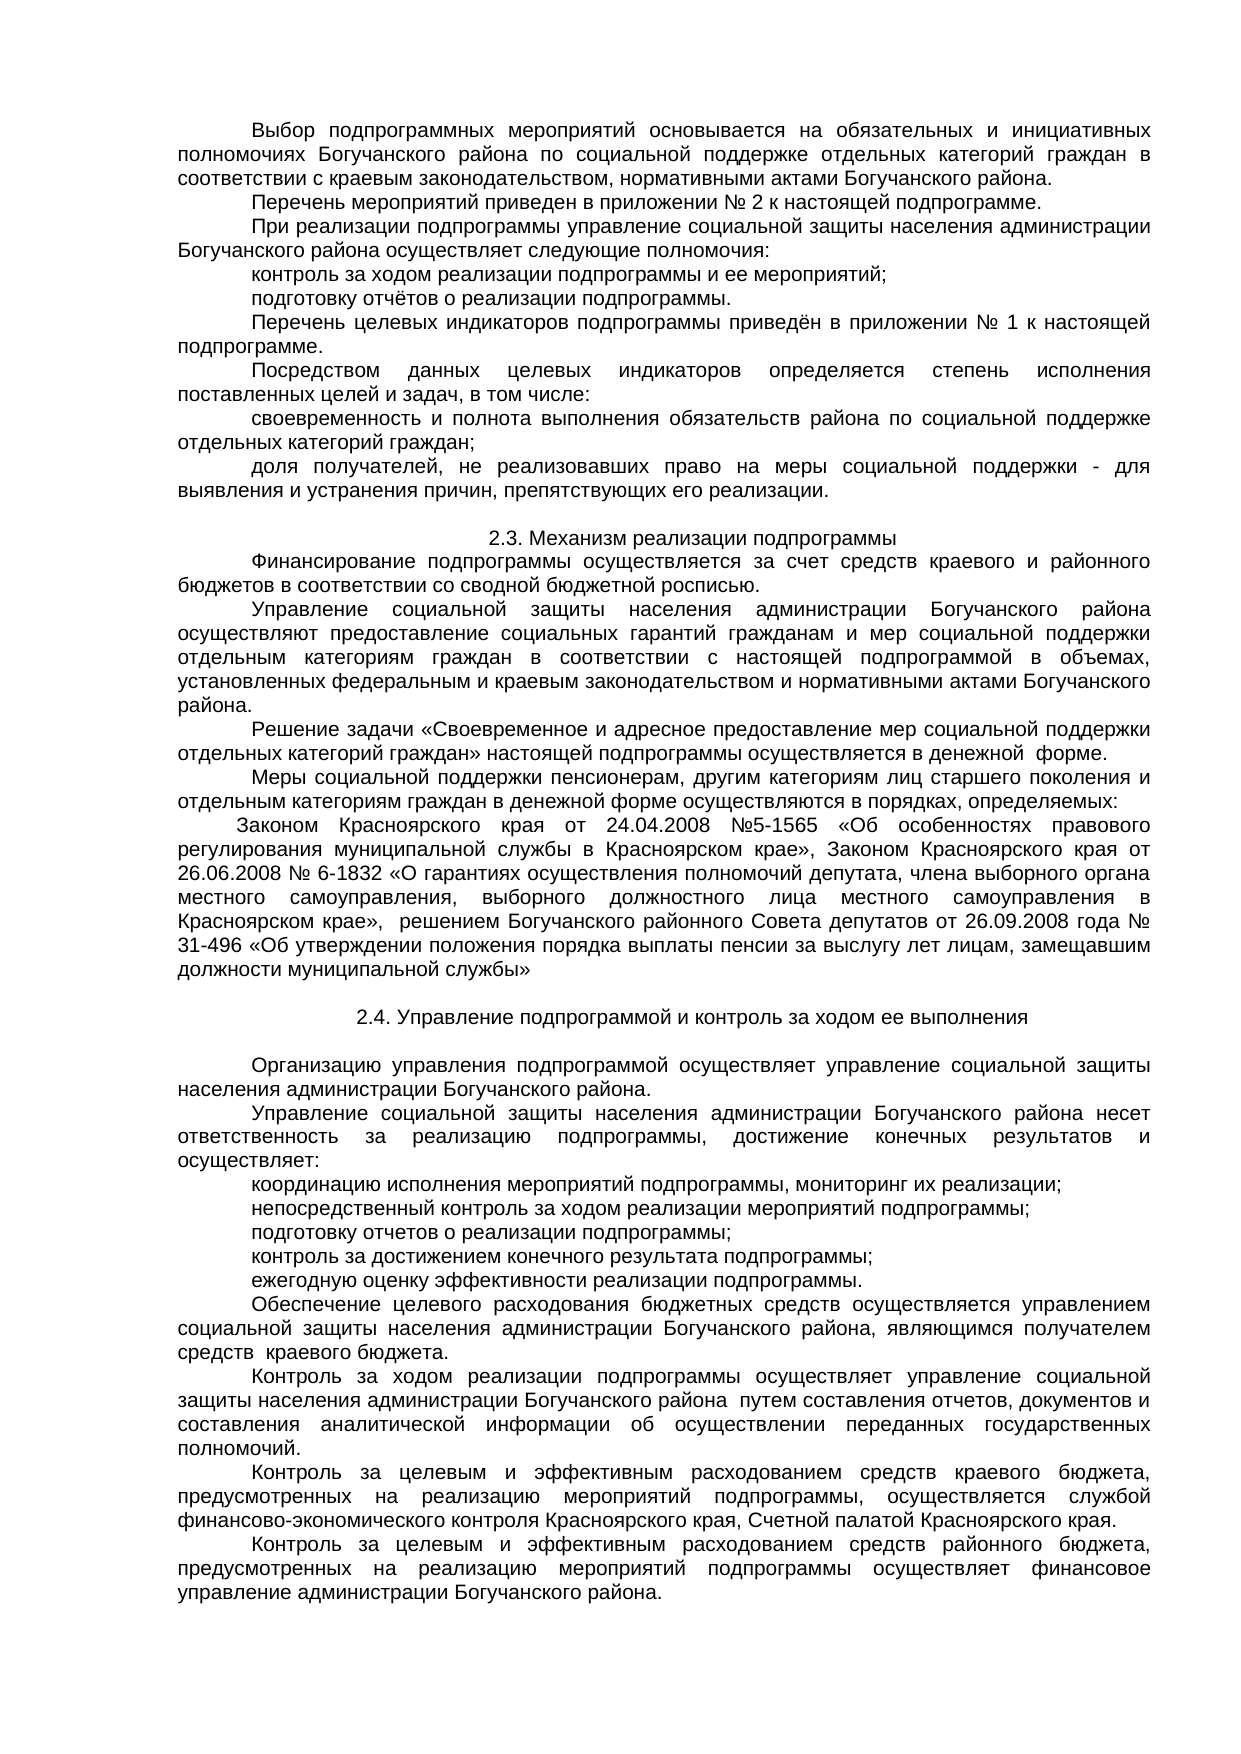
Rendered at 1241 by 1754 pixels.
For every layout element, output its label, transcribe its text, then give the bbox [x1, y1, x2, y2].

text координацию исполнения мероприятий подпрограммы, мониторинг их реализации; [177, 1172, 1152, 1196]
text подготовку отчетов о реализации подпрограммы; [177, 1220, 1152, 1244]
text Контроль за ходом реализации подпрограммы осуществляет управление социальной защиты населения администрации Богучанского района путем составления отчетов, документов и составления аналитической информации об осуществлении переданных государственных полномочий. [177, 1364, 1152, 1460]
text непосредственный контроль за ходом реализации мероприятий подпрограммы; [177, 1196, 1152, 1220]
text Посредством данных целевых индикаторов определяется степень исполнения поставленных целей и задач, в том числе: [177, 358, 1152, 406]
text контроль за достижением конечного результата подпрограммы; [177, 1244, 1152, 1268]
text доля получателей, не реализовавших право на меры социальной поддержки - для выявления и устранения причин, препятствующих его реализации. [177, 453, 1152, 501]
text Управление социальной защиты населения администрации Богучанского района осуществляют предоставление социальных гарантий гражданам и мер социальной поддержки отдельным категориям граждан в соответствии с настоящей подпрограммой в объемах, установленных федеральным и краевым законодательством и нормативными актами Богучанского района. [177, 597, 1152, 717]
text Меры социальной поддержки пенсионерам, другим категориям лиц старшего поколения и отдельным категориям граждан в денежной форме осуществляются в порядках, определяемых: [177, 765, 1152, 813]
text Выбор подпрограммных мероприятий основывается на обязательных и инициативных полномочиях Богучанского района по социальной поддержке отдельных категорий граждан в соответствии с краевым законодательством, нормативными актами Богучанского района. [177, 118, 1152, 190]
text Организацию управления подпрограммой осуществляет управление социальной защиты населения администрации Богучанского района. [177, 1052, 1152, 1100]
text Управление социальной защиты населения администрации Богучанского района несет ответственность за реализацию подпрограммы, достижение конечных результатов и осуществляет: [177, 1100, 1152, 1172]
text Обеспечение целевого расходования бюджетных средств осуществляется управлением социальной защиты населения администрации Богучанского района, являющимся получателем средств краевого бюджета. [177, 1292, 1152, 1364]
text Перечень мероприятий приведен в приложении № 2 к настоящей подпрограмме. [177, 190, 1152, 214]
text 2.4. Управление подпрограммой и контроль за ходом ее выполнения [177, 1004, 1152, 1028]
text 2.3. Механизм реализации подпрограммы [177, 525, 1152, 549]
text Решение задачи «Своевременное и адресное предоставление мер социальной поддержки отдельных категорий граждан» настоящей подпрограммы осуществляется в денежной форме. [177, 717, 1152, 765]
text Перечень целевых индикаторов подпрограммы приведён в приложении № 1 к настоящей подпрограмме. [177, 310, 1152, 358]
text При реализации подпрограммы управление социальной защиты населения администрации Богучанского района осуществляет следующие полномочия: [177, 214, 1152, 262]
text Законом Красноярского края от 24.04.2008 №5-1565 «Об особенностях правового регулирования муниципальной службы в Красноярском крае», Законом Красноярского края от 26.06.2008 № 6-1832 «О гарантиях осуществления полномочий депутата, члена выборного органа местного самоуправления, выборного должностного лица местного самоуправления в Красноярском крае», решением Богучанского районного Совета депутатов от 26.09.2008 года № 31-496 «Об утверждении положения порядка выплаты пенсии за выслугу лет лицам, замещавшим должности муниципальной службы» [177, 813, 1152, 981]
text подготовку отчётов о реализации подпрограммы. [177, 286, 1152, 310]
text контроль за ходом реализации подпрограммы и ее мероприятий; [177, 262, 1152, 286]
text ежегодную оценку эффективности реализации подпрограммы. [177, 1268, 1152, 1292]
text Контроль за целевым и эффективным расходованием средств районного бюджета, предусмотренных на реализацию мероприятий подпрограммы осуществляет финансовое управление администрации Богучанского района. [177, 1532, 1152, 1603]
text своевременность и полнота выполнения обязательств района по социальной поддержке отдельных категорий граждан; [177, 406, 1152, 453]
text Финансирование подпрограммы осуществляется за счет средств краевого и районного бюджетов в соответствии со сводной бюджетной росписью. [177, 549, 1152, 597]
text Контроль за целевым и эффективным расходованием средств краевого бюджета, предусмотренных на реализацию мероприятий подпрограммы, осуществляется службой финансово-экономического контроля Красноярского края, Счетной палатой Красноярского края. [177, 1460, 1152, 1532]
